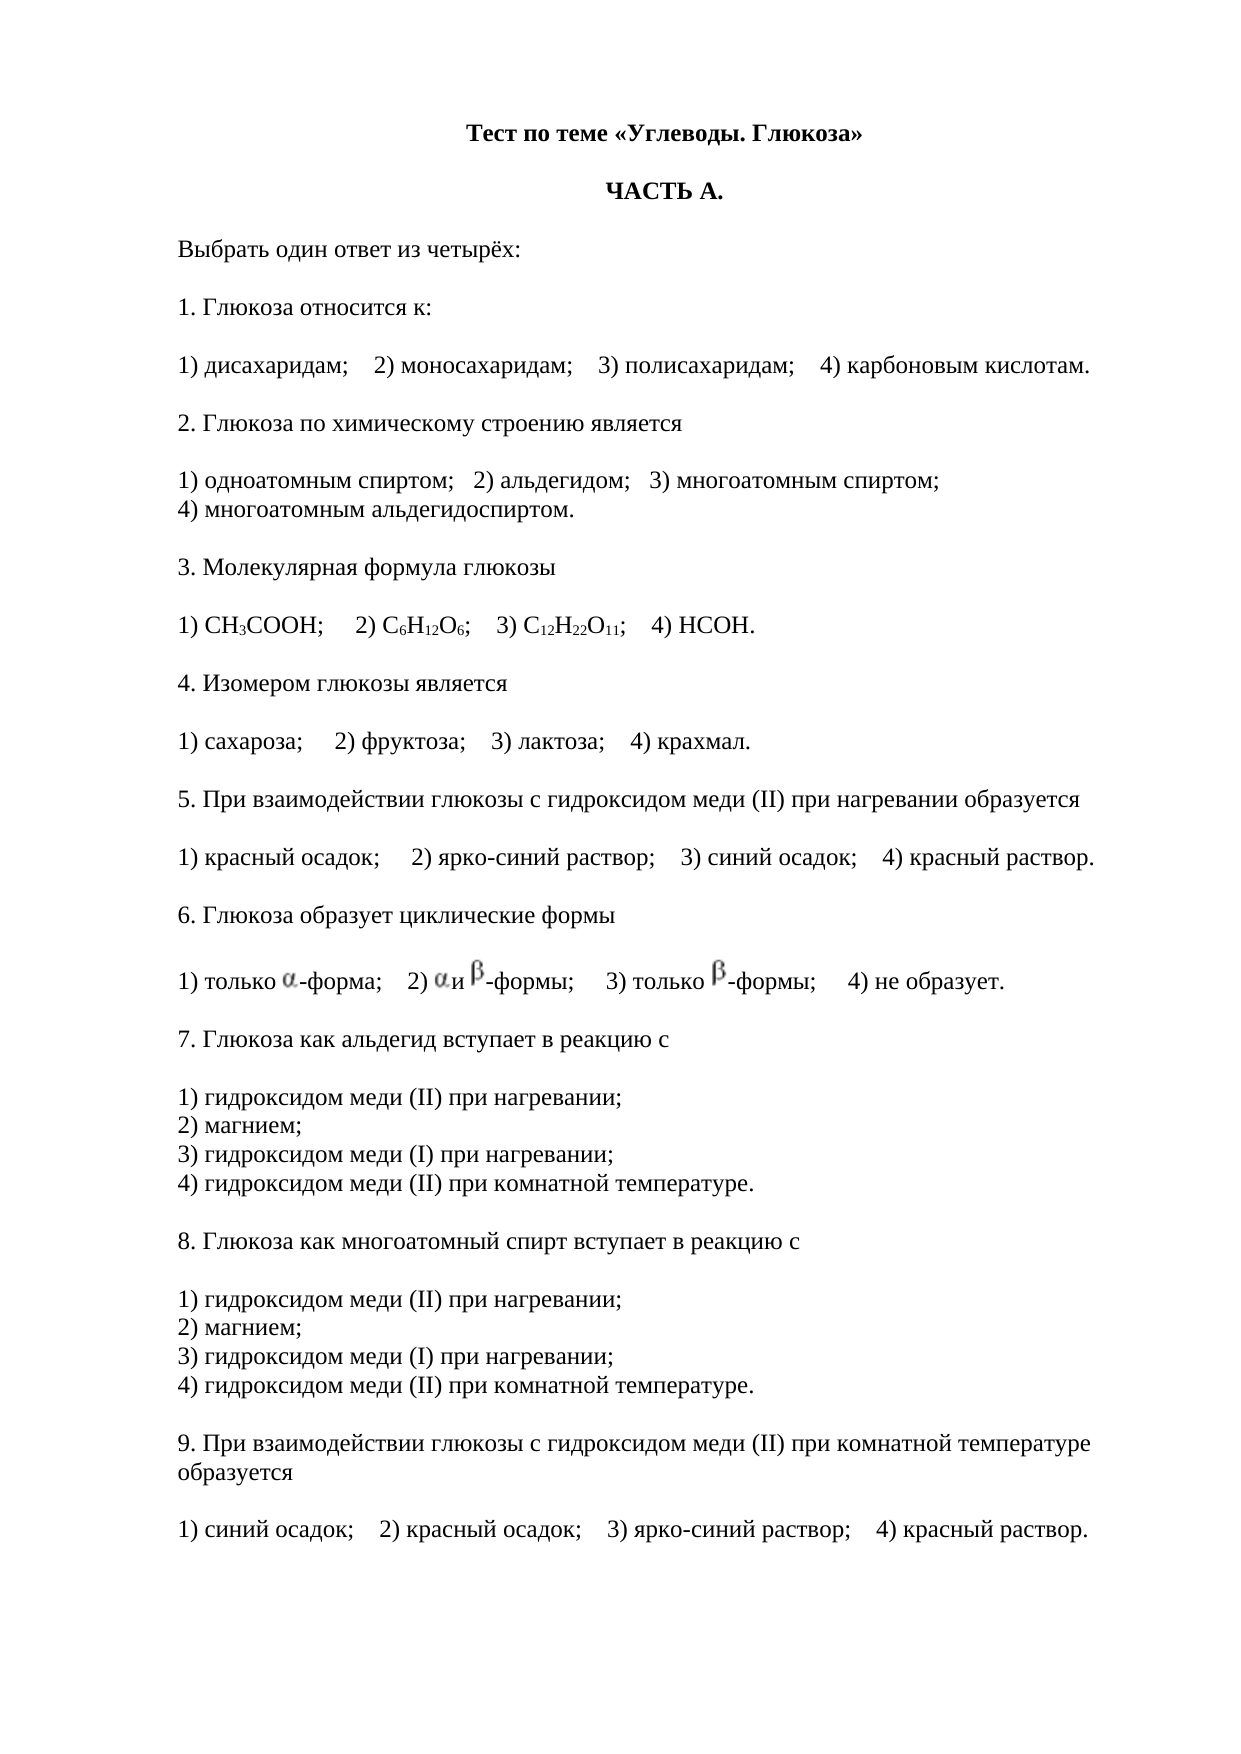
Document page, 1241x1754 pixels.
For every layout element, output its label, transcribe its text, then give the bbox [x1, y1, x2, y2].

text 5. При взаимодействии глюкозы с гидроксидом меди (II) при нагревании образуется [177, 784, 1152, 813]
text Тест по теме «Углеводы. Глюкоза» [177, 118, 1152, 147]
text 3. Молекулярная формула глюкозы [177, 552, 1152, 581]
text 1) гидроксидом меди (II) при нагревании; 2) магнием; 3) гидроксидом меди (I) при нагревании; 4) гидроксидом меди (II) при комнатной температуре. [177, 1082, 1152, 1197]
text 1) красный осадок; 2) ярко-синий раствор; 3) синий осадок; 4) красный раствор. [177, 842, 1152, 871]
text 4. Изомером глюкозы является [177, 668, 1152, 697]
picture [470, 957, 486, 989]
text 1. Глюкоза относится к: [177, 292, 1152, 321]
text 1) только -форма; 2) и -формы; 3) только -формы; 4) не образует. [177, 958, 1152, 994]
picture [434, 972, 451, 989]
text 1) дисахаридам; 2) моносахаридам; 3) полисахаридам; 4) карбоновым кислотам. [177, 350, 1152, 378]
text 1) синий осадок; 2) красный осадок; 3) ярко-синий раствор; 4) красный раствор. [177, 1514, 1152, 1543]
text 9. При взаимодействии глюкозы с гидроксидом меди (II) при комнатной температуре образуется [177, 1428, 1152, 1485]
text 6. Глюкоза образует циклические формы [177, 900, 1152, 928]
picture [711, 957, 728, 989]
text 2. Глюкоза по химическому строению является [177, 408, 1152, 436]
text 7. Глюкоза как альдегид вступает в реакцию с [177, 1024, 1152, 1052]
text 1) гидроксидом меди (II) при нагревании; 2) магнием; 3) гидроксидом меди (I) при нагревании; 4) гидроксидом меди (II) при комнатной температуре. [177, 1284, 1152, 1399]
text 1) СН3СООН; 2) С6Н12О6; 3) С12Н22О11; 4) НСОН. [177, 610, 1152, 639]
text ЧАСТЬ А. [177, 176, 1152, 205]
text 1) сахароза; 2) фруктоза; 3) лактоза; 4) крахмал. [177, 726, 1152, 755]
text 1) одноатомным спиртом; 2) альдегидом; 3) многоатомным спиртом; 4) многоатомным альдегидоспиртом. [177, 466, 1152, 523]
picture [282, 972, 299, 989]
text 8. Глюкоза как многоатомный спирт вступает в реакцию с [177, 1226, 1152, 1254]
text Выбрать один ответ из четырёх: [177, 234, 1152, 263]
